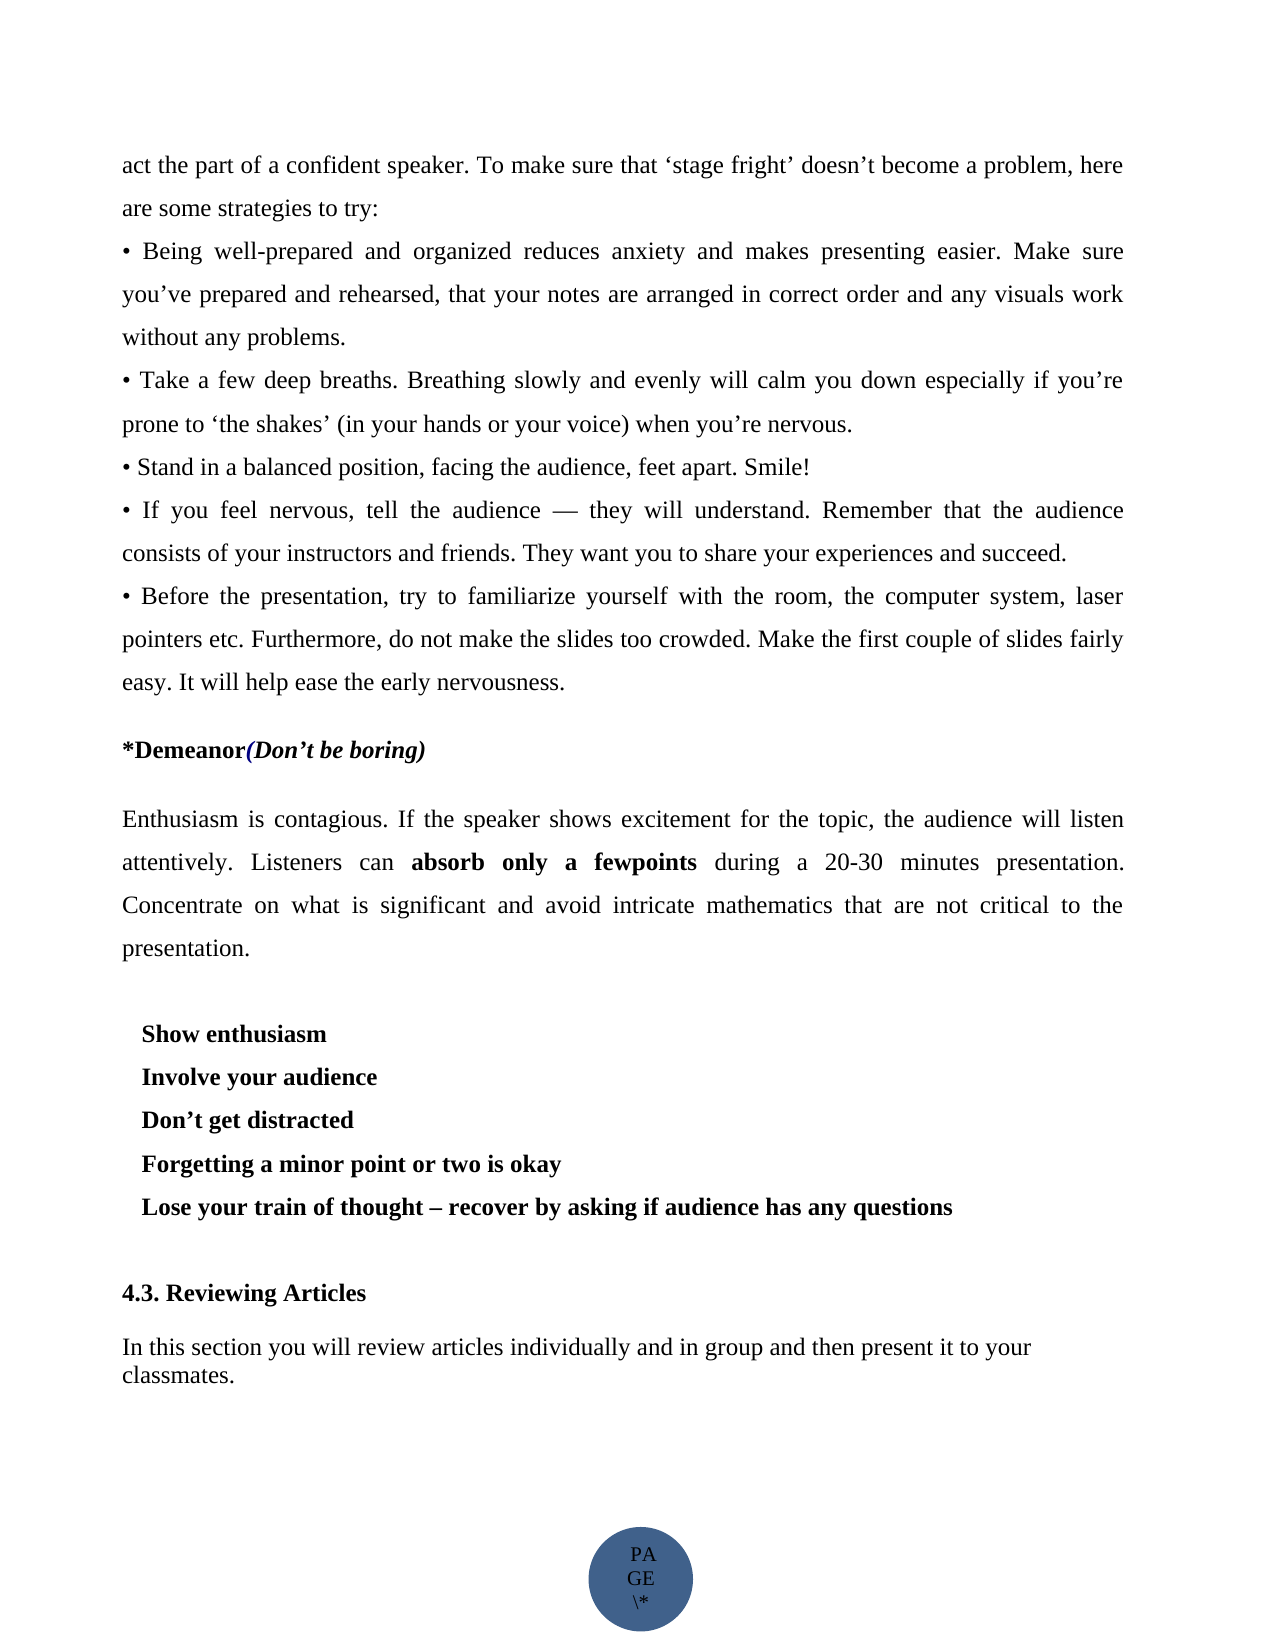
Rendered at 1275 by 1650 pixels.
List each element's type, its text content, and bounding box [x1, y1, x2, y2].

text • If you feel nervous, tell the audience — they will understand. Remember that the audience consists of your instructors and friends. They want you to share your experiences and succeed. [122, 495, 1125, 567]
text *Demeanor(Don’t be boring) [122, 736, 1125, 764]
text In this section you will review articles individually and in group and then present it to your classmates. [122, 1332, 1125, 1389]
text • Stand in a balanced position, facing the audience, feet apart. Smile! [122, 452, 1125, 481]
text • Take a few deep breaths. Breathing slowly and evenly will calm you down especially if you’re prone to ‘the shakes’ (in your hands or your voice) when you’re nervous. [122, 366, 1125, 437]
text • Before the presentation, try to familiarize yourself with the room, the computer system, laser pointers etc. Furthermore, do not make the slides too crowded. Make the first couple of slides fairly easy. It will help ease the early nervousness. [122, 581, 1125, 696]
text 4.3. Reviewing Articles [122, 1278, 1125, 1307]
text Forgetting a minor point or two is okay [122, 1149, 1125, 1177]
text Lose your train of thought – recover by asking if audience has any questions [122, 1192, 1125, 1221]
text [122, 150, 1125, 222]
text Involve your audience [122, 1062, 1125, 1091]
text • Being well-prepared and organized reduces anxiety and makes presenting easier. Make sure you’ve prepared and rehearsed, that your notes are arranged in correct order and any visuals work without any problems. [122, 236, 1125, 351]
text Show enthusiasm [122, 1019, 1125, 1048]
text Enthusiasm is contagious. If the speaker shows excitement for the topic, the audience will listen attentively. Listeners can absorb only a fewpoints during a 20-30 minutes presentation. Concentrate on what is significant and avoid intricate mathematics that are not critical to the presentation. [122, 804, 1125, 962]
text Don’t get distracted [122, 1106, 1125, 1134]
